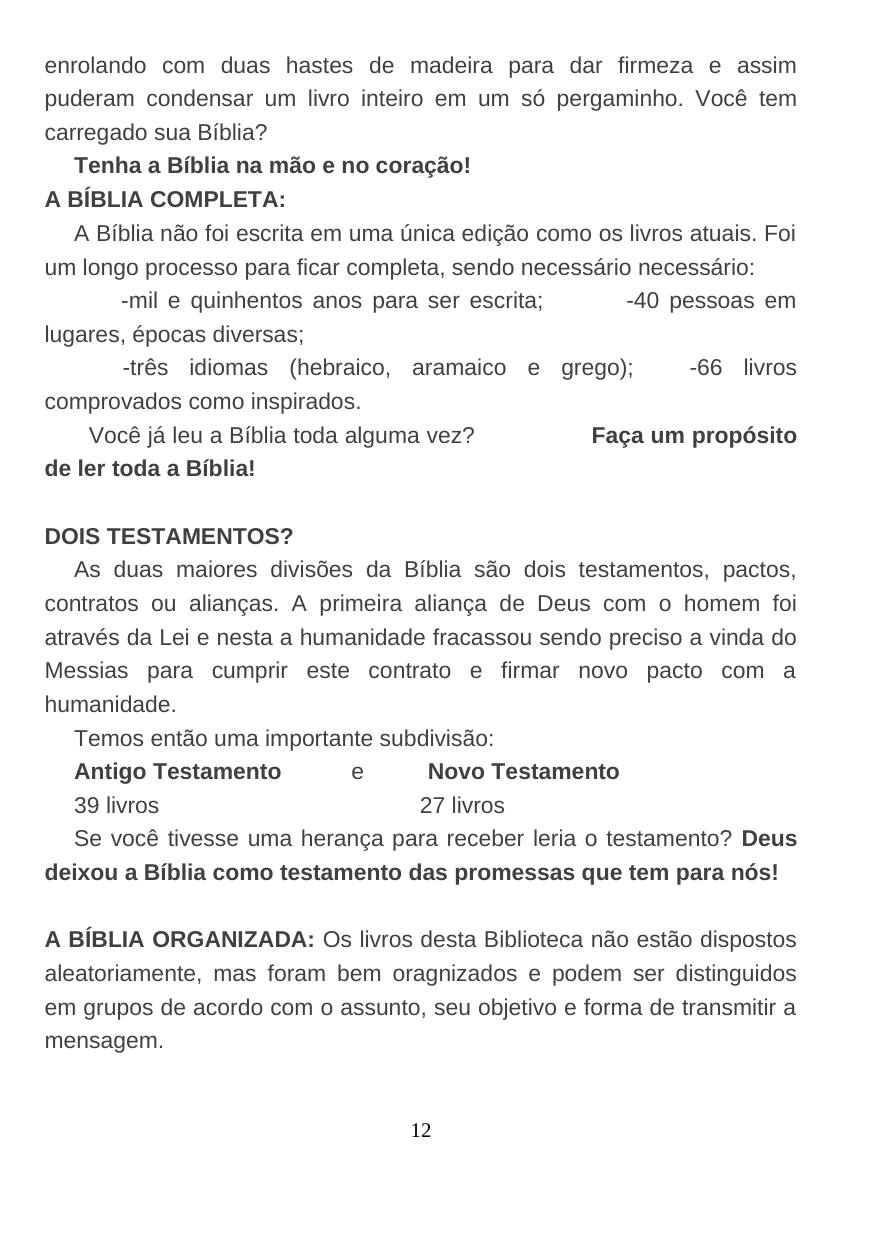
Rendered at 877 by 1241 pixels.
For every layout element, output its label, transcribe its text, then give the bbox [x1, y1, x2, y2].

text -mil e quinhentos anos para ser escrita; -40 pessoas em lugares, épocas diversas; [44, 280, 797, 347]
text A Bíblia não foi escrita em uma única edição como os livros atuais. Foi um longo processo para ficar completa, sendo necessário necessário: [44, 212, 797, 280]
text DOIS TESTAMENTOS? [44, 515, 797, 549]
text 39 livros 27 livros [44, 784, 797, 818]
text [44, 44, 797, 145]
text As duas maiores divisões da Bíblia são dois testamentos, pactos, contratos ou alianças. A primeira aliança de Deus com o homem foi através da Lei e nesta a humanidade fracassou sendo preciso a vinda do Messias para cumprir este contrato e firmar novo pacto com a humanidade. [44, 549, 797, 717]
text Tenha a Bíblia na mão e no coração! [44, 145, 797, 179]
text Você já leu a Bíblia toda alguma vez? Faça um propósito de ler toda a Bíblia! [44, 414, 797, 482]
text A BÍBLIA COMPLETA: [44, 179, 797, 212]
text A BÍBLIA ORGANIZADA: Os livros desta Biblioteca não estão dispostos aleatoriamente, mas foram bem oragnizados e podem ser distinguidos em grupos de acordo com o assunto, seu objetivo e forma de transmitir a mensagem. [44, 919, 797, 1054]
text -três idiomas (hebraico, aramaico e grego); -66 livros comprovados como inspirados. [44, 347, 797, 414]
text Se você tivesse uma herança para receber leria o testamento? Deus deixou a Bíblia como testamento das promessas que tem para nós! [44, 818, 797, 885]
text Antigo Testamento e Novo Testamento [44, 751, 797, 784]
text Temos então uma importante subdivisão: [44, 717, 797, 751]
